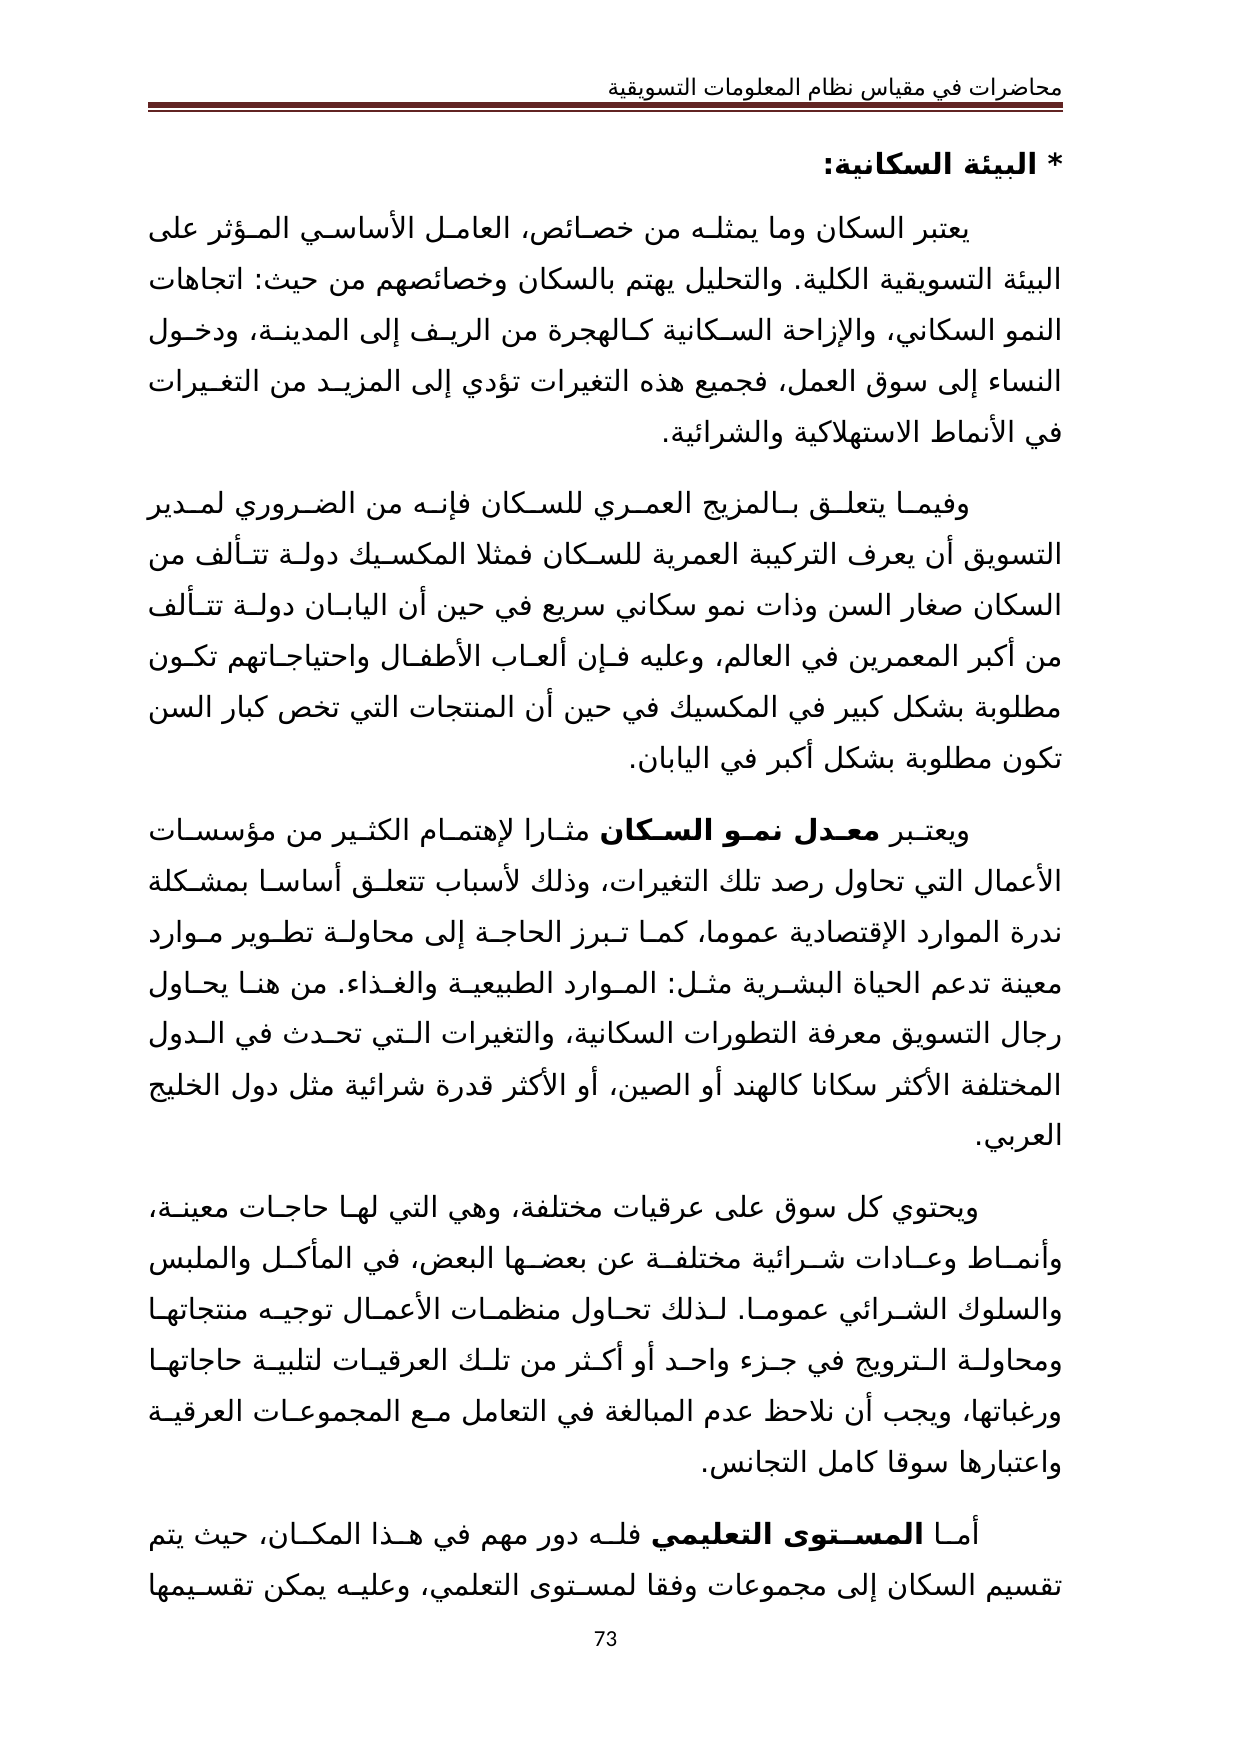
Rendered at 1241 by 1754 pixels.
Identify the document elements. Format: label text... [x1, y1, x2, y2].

text يعتبر السكان وما يمثله من خصائص، العامل الأساسي المؤثر على البيئة التسويقية الكلية. والتحليل يهتم بالسكان وخصائصهم من حيث: اتجاهات النمو السكاني، والإزاحة السكانية كالهجرة من الريف إلى المدينة، ودخول النساء إلى سوق العمل، فجميع هذه التغيرات تؤدي إلى المزيد من التغيرات في الأنماط الاستهلاكية والشرائية. [148, 211, 1063, 449]
text * البيئة السكانية: [148, 148, 1063, 182]
text ويعتبر معدل نمو السكان مثارا لإهتمام الكثير من مؤسسات الأعمال التي تحاول رصد تلك التغيرات، وذلك لأسباب تتعلق أساسا بمشكلة ندرة الموارد الإقتصادية عموما، كما تبرز الحاجة إلى محاولة تطوير موارد معينة تدعم الحياة البشرية مثل: الموارد الطبيعية والغذاء. من هنا يحاول رجال التسويق معرفة التطورات السكانية، والتغيرات التي تحدث في الدول المختلفة الأكثر سكانا كالهند أو الصين، أو الأكثر قدرة شرائية مثل دول الخليج العربي. [148, 813, 1063, 1153]
text ويحتوي كل سوق على عرقيات مختلفة، وهي التي لها حاجات معينة، وأنماط وعادات شرائية مختلفة عن بعضها البعض، في المأكل والملبس والسلوك الشرائي عموما. لذلك تحاول منظمات الأعمال توجيه منتجاتها ومحاولة الترويج في جزء واحد أو أكثر من تلك العرقيات لتلبية حاجاتها ورغباتها، ويجب أن نلاحظ عدم المبالغة في التعامل مع المجموعات العرقية واعتبارها سوقا كامل التجانس. [148, 1191, 1063, 1479]
text وفيما يتعلق بالمزيج العمري للسكان فإنه من الضروري لمدير التسويق أن يعرف التركيبة العمرية للسكان فمثلا المكسيك دولة تتألف من السكان صغار السن وذات نمو سكاني سريع في حين أن اليابان دولة تتألف من أكبر المعمرين في العالم، وعليه فإن ألعاب الأطفال واحتياجاتهم تكون مطلوبة بشكل كبير في المكسيك في حين أن المنتجات التي تخص كبار السن تكون مطلوبة بشكل أكبر في اليابان. [148, 487, 1063, 775]
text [148, 1517, 1063, 1602]
